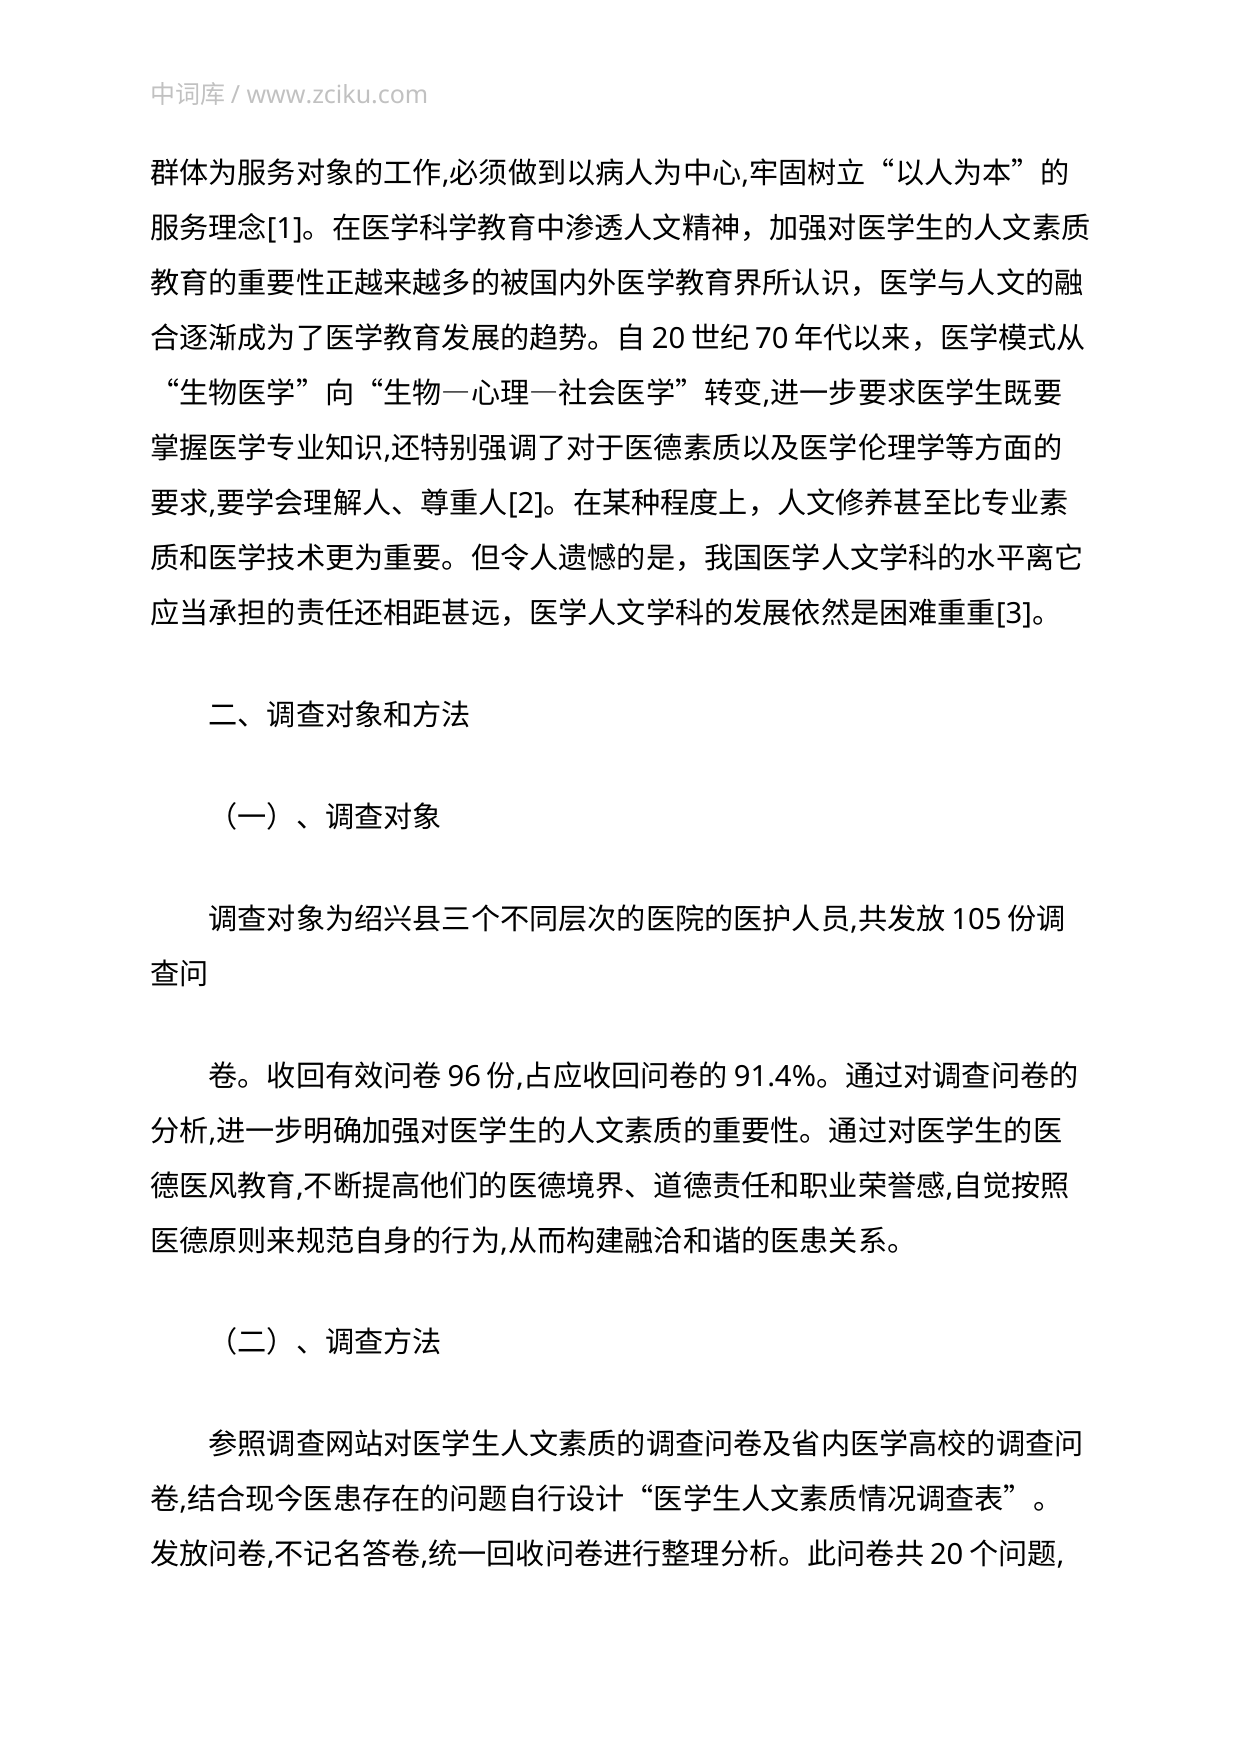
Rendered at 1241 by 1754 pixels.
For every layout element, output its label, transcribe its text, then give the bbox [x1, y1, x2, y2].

text （一）、调查对象 [150, 793, 1090, 836]
text 调查对象为绍兴县三个不同层次的医院的医护人员,共发放105份调查问 [150, 895, 1090, 993]
text （二）、调查方法 [150, 1319, 1090, 1361]
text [150, 150, 1090, 632]
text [150, 1421, 1090, 1573]
text 卷。收回有效问卷96份,占应收回问卷的91.4%。通过对调查问卷的分析,进一步明确加强对医学生的人文素质的重要性。通过对医学生的医德医风教育,不断提高他们的医德境界、道德责任和职业荣誉感,自觉按照医德原则来规范自身的行为,从而构建融洽和谐的医患关系。 [150, 1052, 1090, 1259]
text 二、调查对象和方法 [150, 692, 1090, 734]
